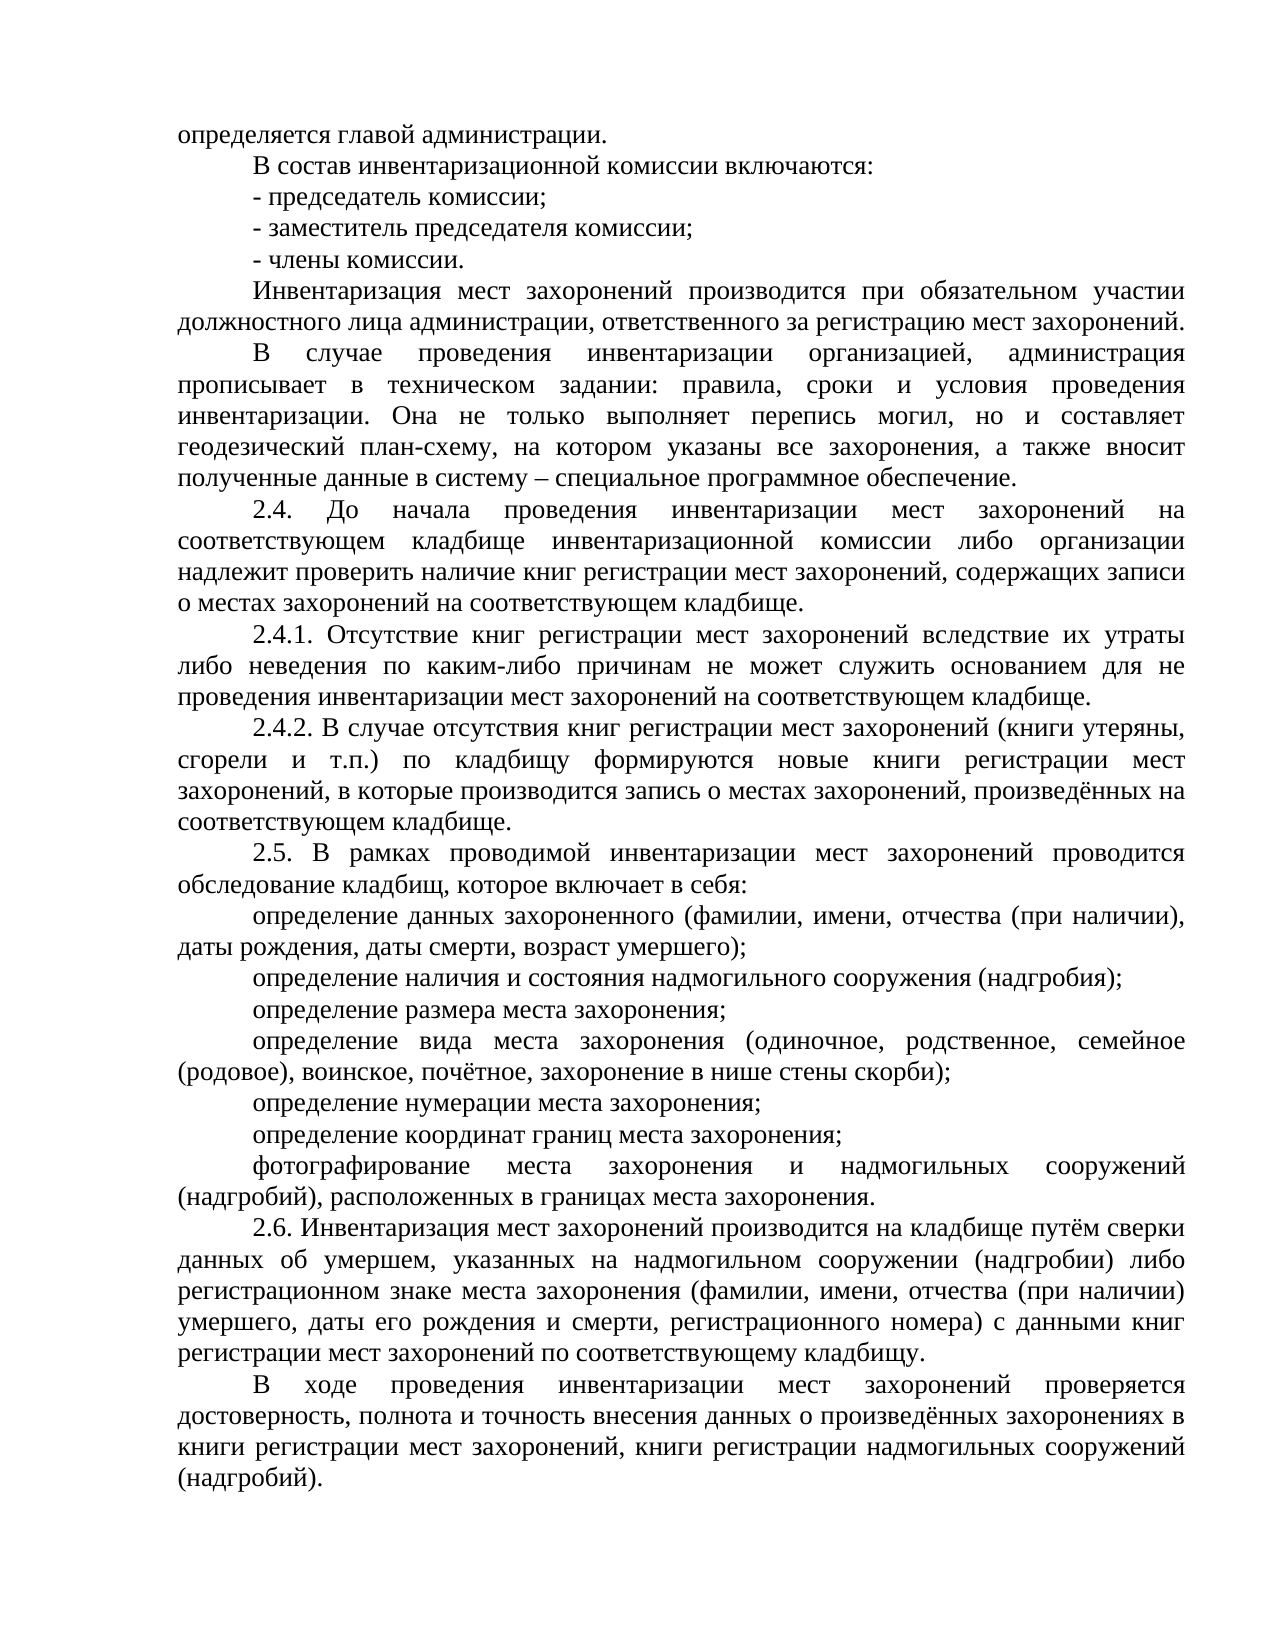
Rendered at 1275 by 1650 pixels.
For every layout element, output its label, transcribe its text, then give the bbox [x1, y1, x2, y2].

text В ходе проведения инвентаризации мест захоронений проверяется достоверность, полнота и точность внесения данных о произведённых захоронениях в книги регистрации мест захоронений, книги регистрации надмогильных сооружений (надгробий). [177, 1368, 1186, 1493]
text В состав инвентаризационной комиссии включаются: [177, 149, 1186, 181]
text определение наличия и состояния надмогильного сооружения (надгробия); [177, 962, 1186, 993]
text определение данных захороненного (фамилии, имени, отчества (при наличии), даты рождения, даты смерти, возраст умершего); [177, 899, 1186, 962]
text определение вида места захоронения (одиночное, родственное, семейное (родовое), воинское, почётное, захоронение в нише стены скорби); [177, 1024, 1186, 1087]
text Инвентаризация мест захоронений производится при обязательном участии должностного лица администрации, ответственного за регистрацию мест захоронений. [177, 274, 1186, 337]
text 2.6. Инвентаризация мест захоронений производится на кладбище путём сверки данных об умершем, указанных на надмогильном сооружении (надгробии) либо регистрационном знаке места захоронения (фамилии, имени, отчества (при наличии) умершего, даты его рождения и смерти, регистрационного номера) с данными книг регистрации мест захоронений по соответствующему кладбищу. [177, 1212, 1186, 1368]
text 2.5. В рамках проводимой инвентаризации мест захоронений проводится обследование кладбищ, которое включает в себя: [177, 837, 1186, 899]
text - члены комиссии. [177, 243, 1186, 274]
text - председатель комиссии; [177, 181, 1186, 212]
text В случае проведения инвентаризации организацией, администрация прописывает в техническом задании: правила, сроки и условия проведения инвентаризации. Она не только выполняет перепись могил, но и составляет геодезический план-схему, на котором указаны все захоронения, а также вносит полученные данные в систему – специальное программное обеспечение. [177, 337, 1186, 493]
text определение координат границ места захоронения; [177, 1118, 1186, 1149]
text - заместитель председателя комиссии; [177, 212, 1186, 243]
text 2.4. До начала проведения инвентаризации мест захоронений на соответствующем кладбище инвентаризационной комиссии либо организации надлежит проверить наличие книг регистрации мест захоронений, содержащих записи о местах захоронений на соответствующем кладбище. [177, 493, 1186, 618]
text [177, 118, 1186, 149]
text 2.4.1. Отсутствие книг регистрации мест захоронений вследствие их утраты либо неведения по каким-либо причинам не может служить основанием для не проведения инвентаризации мест захоронений на соответствующем кладбище. [177, 618, 1186, 712]
text фотографирование места захоронения и надмогильных сооружений (надгробий), расположенных в границах места захоронения. [177, 1149, 1186, 1212]
text определение нумерации места захоронения; [177, 1087, 1186, 1118]
text определение размера места захоронения; [177, 993, 1186, 1024]
text 2.4.2. В случае отсутствия книг регистрации мест захоронений (книги утеряны, сгорели и т.п.) по кладбищу формируются новые книги регистрации мест захоронений, в которые производится запись о местах захоронений, произведённых на соответствующем кладбище. [177, 712, 1186, 837]
